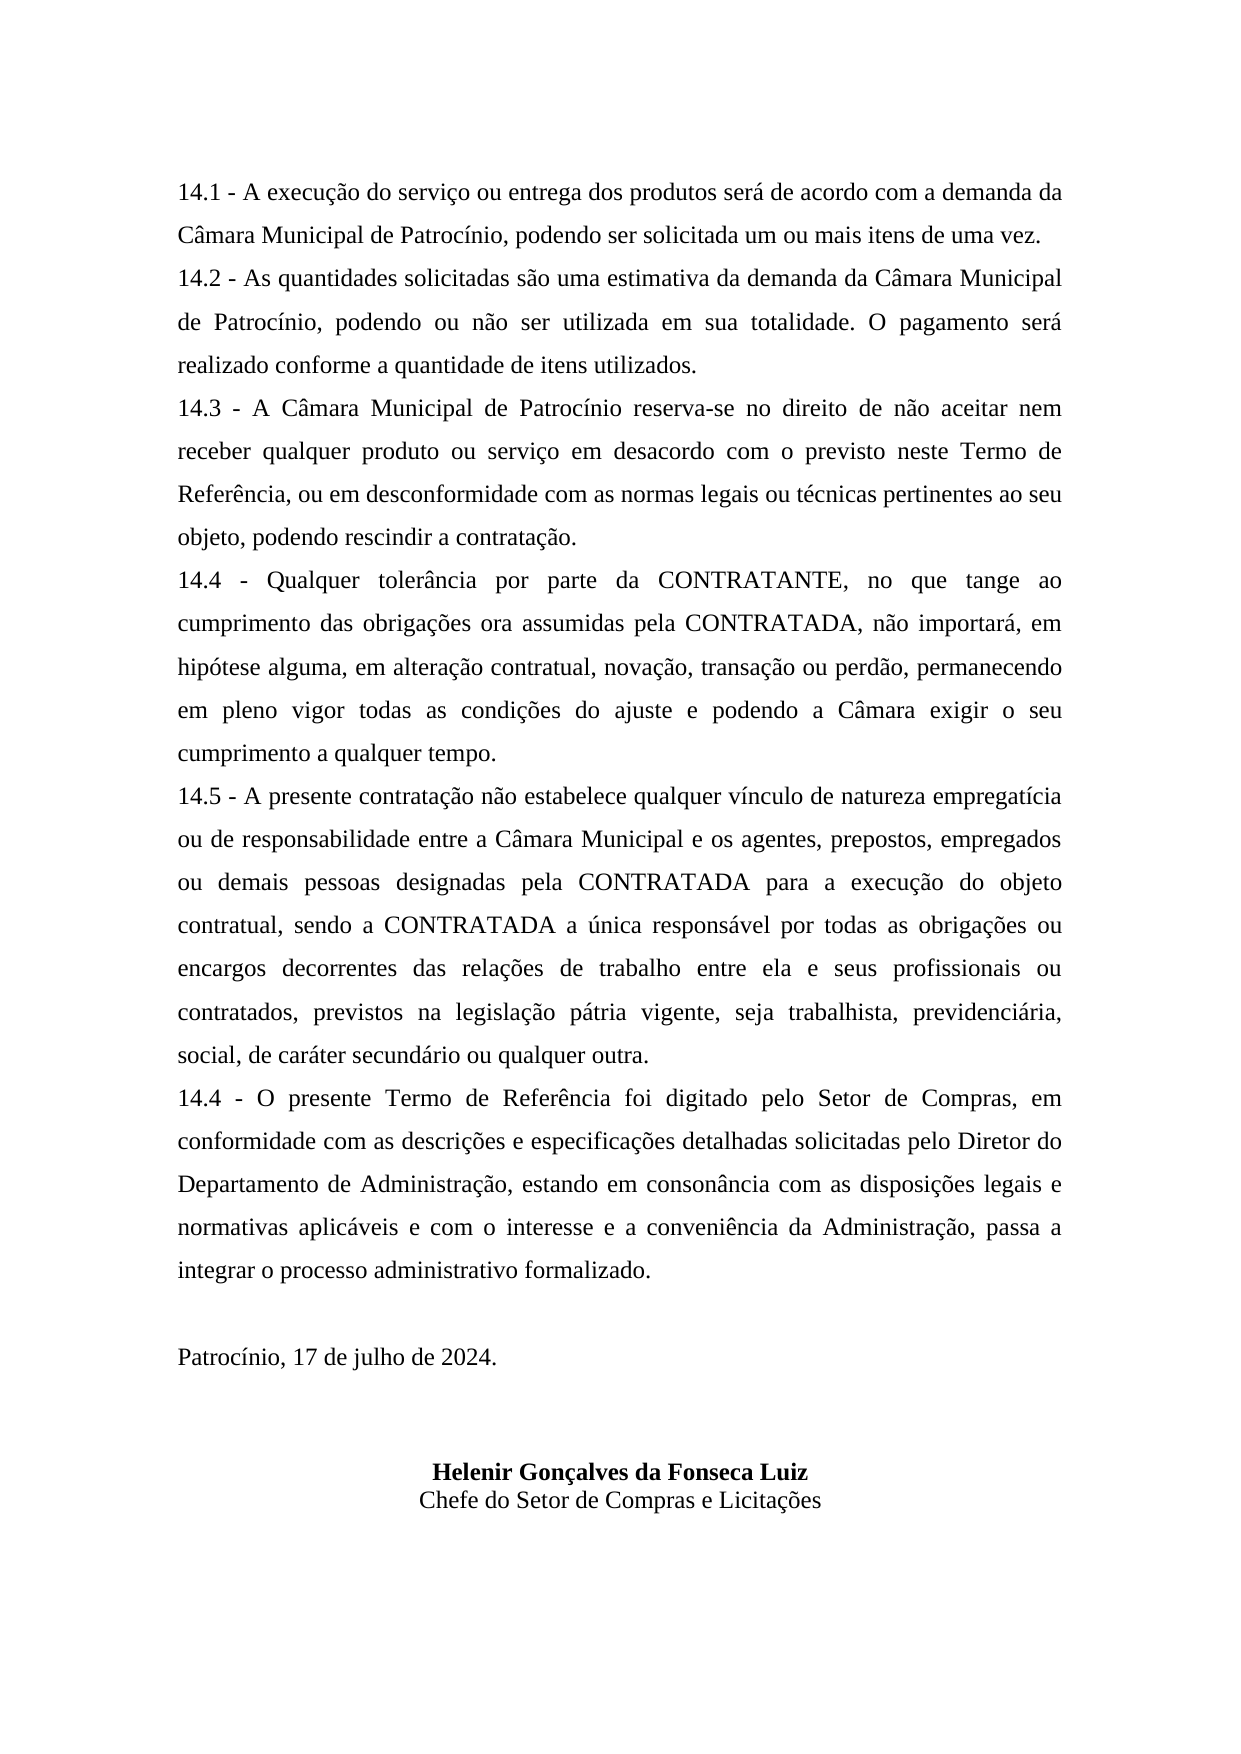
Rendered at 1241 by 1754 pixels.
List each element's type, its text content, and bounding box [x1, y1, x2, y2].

text 14.4 - Qualquer tolerância por parte da CONTRATANTE, no que tange ao cumprimento das obrigações ora assumidas pela CONTRATADA, não importará, em hipótese alguma, em alteração contratual, novação, transação ou perdão, permanecendo em pleno vigor todas as condições do ajuste e podendo a Câmara exigir o seu cumprimento a qualquer tempo. [177, 565, 1063, 767]
text Patrocínio, 17 de julho de 2024. [177, 1342, 1063, 1370]
text 14.4 - O presente Termo de Referência foi digitado pelo Setor de Compras, em conformidade com as descrições e especificações detalhadas solicitadas pelo Diretor do Departamento de Administração, estando em consonância com as disposições legais e normativas aplicáveis e com o interesse e a conveniência da Administração, passa a integrar o processo administrativo formalizado. [177, 1083, 1063, 1284]
text Chefe do Setor de Compras e Licitações [177, 1485, 1063, 1514]
text 14.1 - A execução do serviço ou entrega dos produtos será de acordo com a demanda da Câmara Municipal de Patrocínio, podendo ser solicitada um ou mais itens de uma vez. [177, 177, 1063, 249]
text 14.2 - As quantidades solicitadas são uma estimativa da demanda da Câmara Municipal de Patrocínio, podendo ou não ser utilizada em sua totalidade. O pagamento será realizado conforme a quantidade de itens utilizados. [177, 263, 1063, 378]
text 14.3 - A Câmara Municipal de Patrocínio reserva-se no direito de não aceitar nem receber qualquer produto ou serviço em desacordo com o previsto neste Termo de Referência, ou em desconformidade com as normas legais ou técnicas pertinentes ao seu objeto, podendo rescindir a contratação. [177, 393, 1063, 551]
text Helenir Gonçalves da Fonseca Luiz [177, 1457, 1063, 1485]
text 14.5 - A presente contratação não estabelece qualquer vínculo de natureza empregatícia ou de responsabilidade entre a Câmara Municipal e os agentes, prepostos, empregados ou demais pessoas designadas pela CONTRATADA para a execução do objeto contratual, sendo a CONTRATADA a única responsável por todas as obrigações ou encargos decorrentes das relações de trabalho entre ela e seus profissionais ou contratados, previstos na legislação pátria vigente, seja trabalhista, previdenciária, social, de caráter secundário ou qualquer outra. [177, 781, 1063, 1068]
